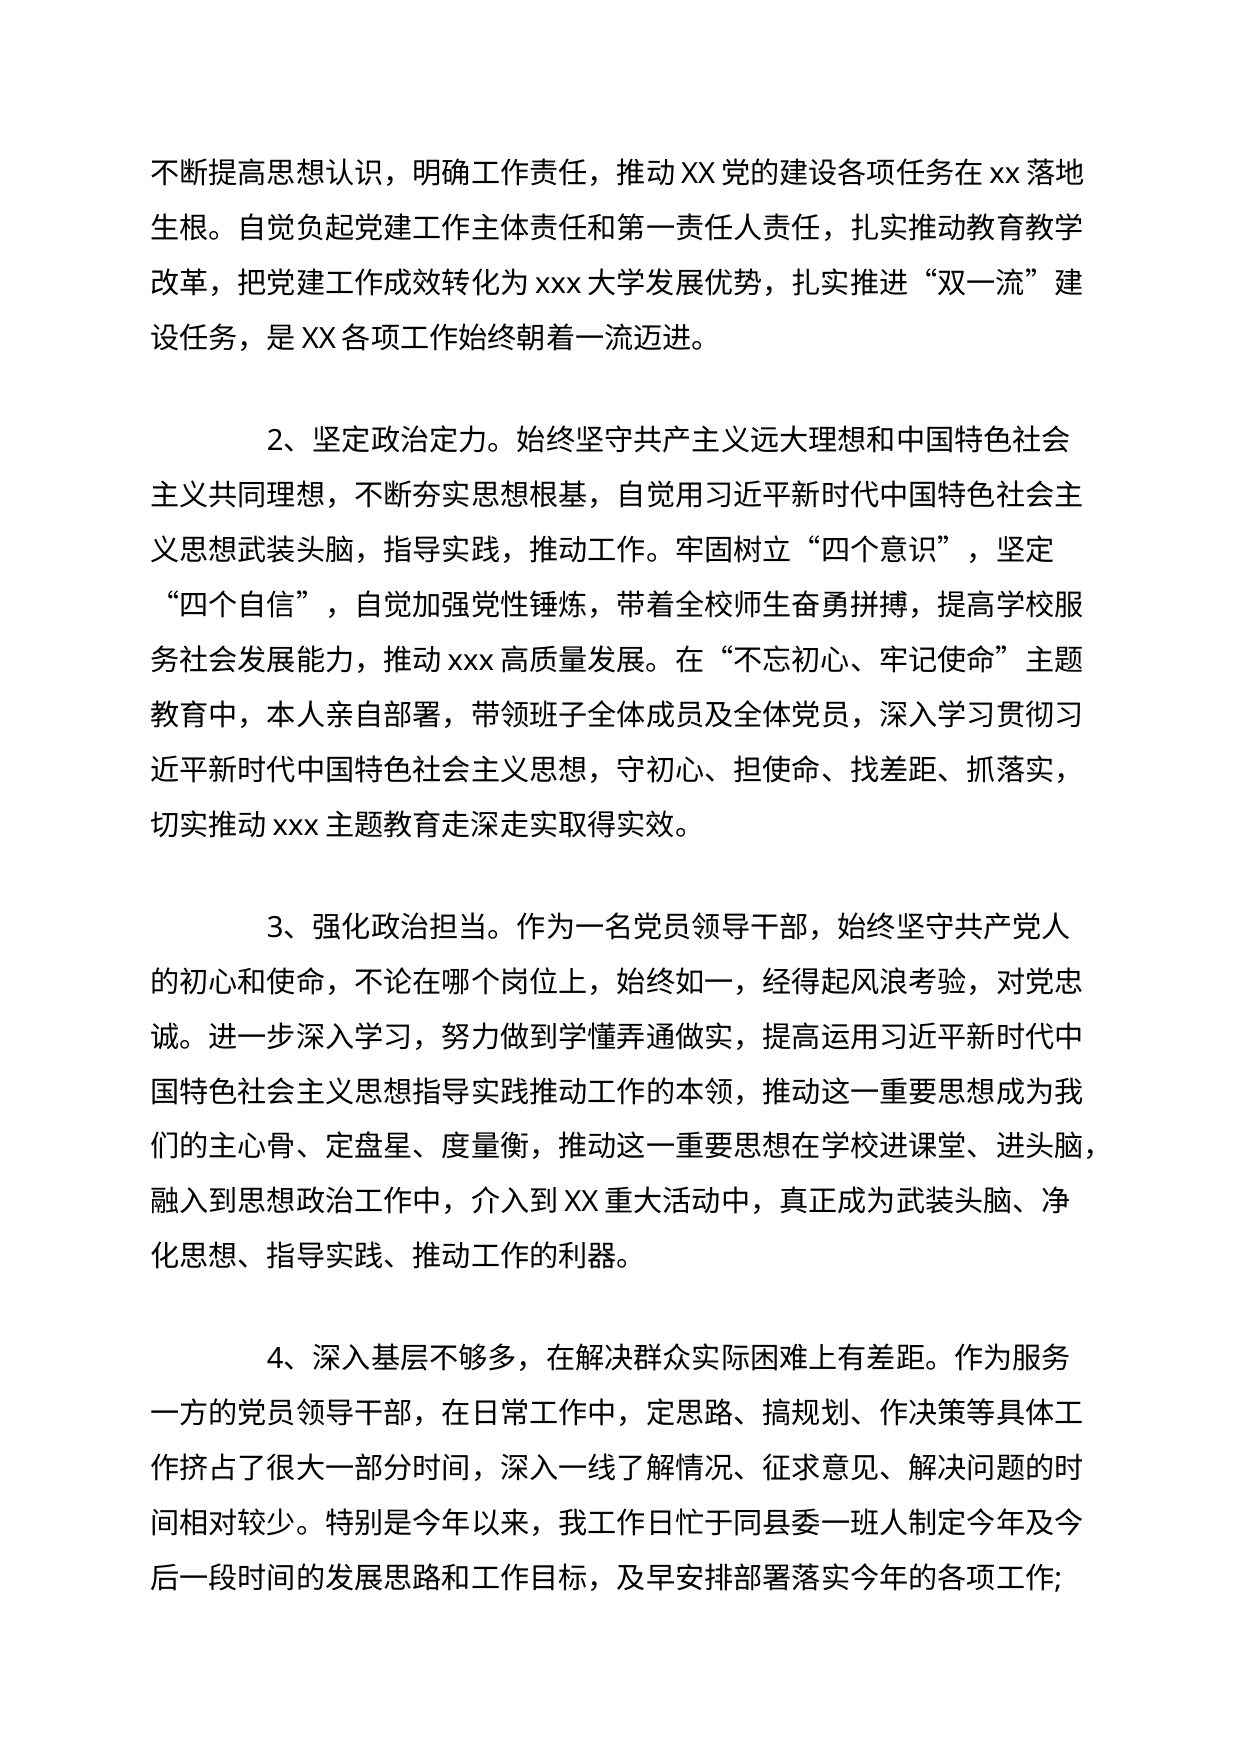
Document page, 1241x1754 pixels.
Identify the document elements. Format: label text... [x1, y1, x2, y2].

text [150, 150, 1090, 357]
text 2、坚定政治定力。始终坚守共产主义远大理想和中国特色社会主义共同理想，不断夯实思想根基，自觉用习近平新时代中国特色社会主义思想武装头脑，指导实践，推动工作。牢固树立“四个意识”，坚定“四个自信”，自觉加强党性锤炼，带着全校师生奋勇拼搏，提高学校服务社会发展能力，推动xxx高质量发展。在“不忘初心、牢记使命”主题教育中，本人亲自部署，带领班子全体成员及全体党员，深入学习贯彻习近平新时代中国特色社会主义思想，守初心、担使命、找差距、抓落实，切实推动xxx主题教育走深走实取得实效。 [150, 417, 1090, 844]
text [150, 1335, 1090, 1597]
text 3、强化政治担当。作为一名党员领导干部，始终坚守共产党人的初心和使命，不论在哪个岗位上，始终如一，经得起风浪考验，对党忠诚。进一步深入学习，努力做到学懂弄通做实，提高运用习近平新时代中国特色社会主义思想指导实践推动工作的本领，推动这一重要思想成为我们的主心骨、定盘星、度量衡，推动这一重要思想在学校进课堂、进头脑，融入到思想政治工作中，介入到XX重大活动中，真正成为武装头脑、净化思想、指导实践、推动工作的利器。 [150, 903, 1090, 1275]
